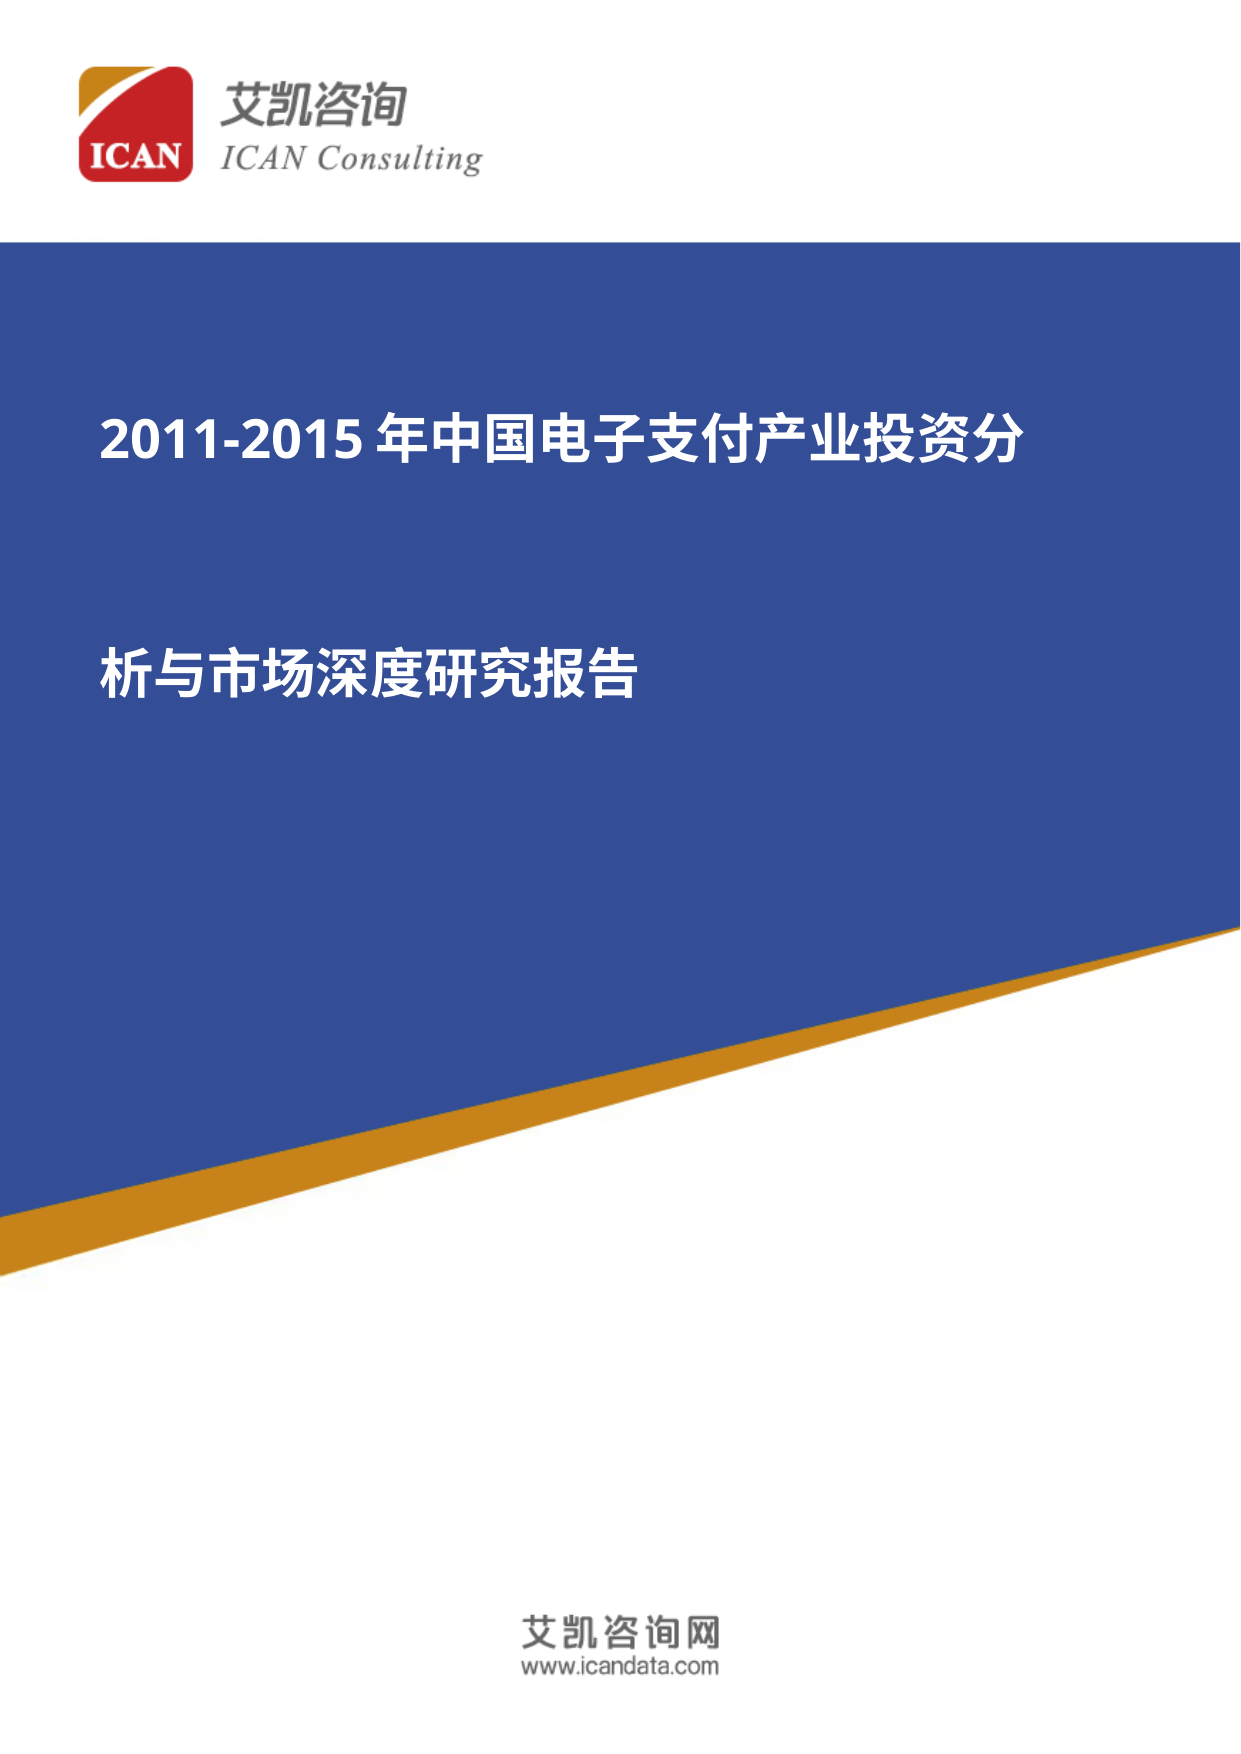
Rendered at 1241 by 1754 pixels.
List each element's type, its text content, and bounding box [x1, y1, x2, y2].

picture [0, 5, 1241, 1754]
subtitle 2011-2015年中国电子支付产业投资分析与市场深度研究报告 [99, 386, 1053, 718]
